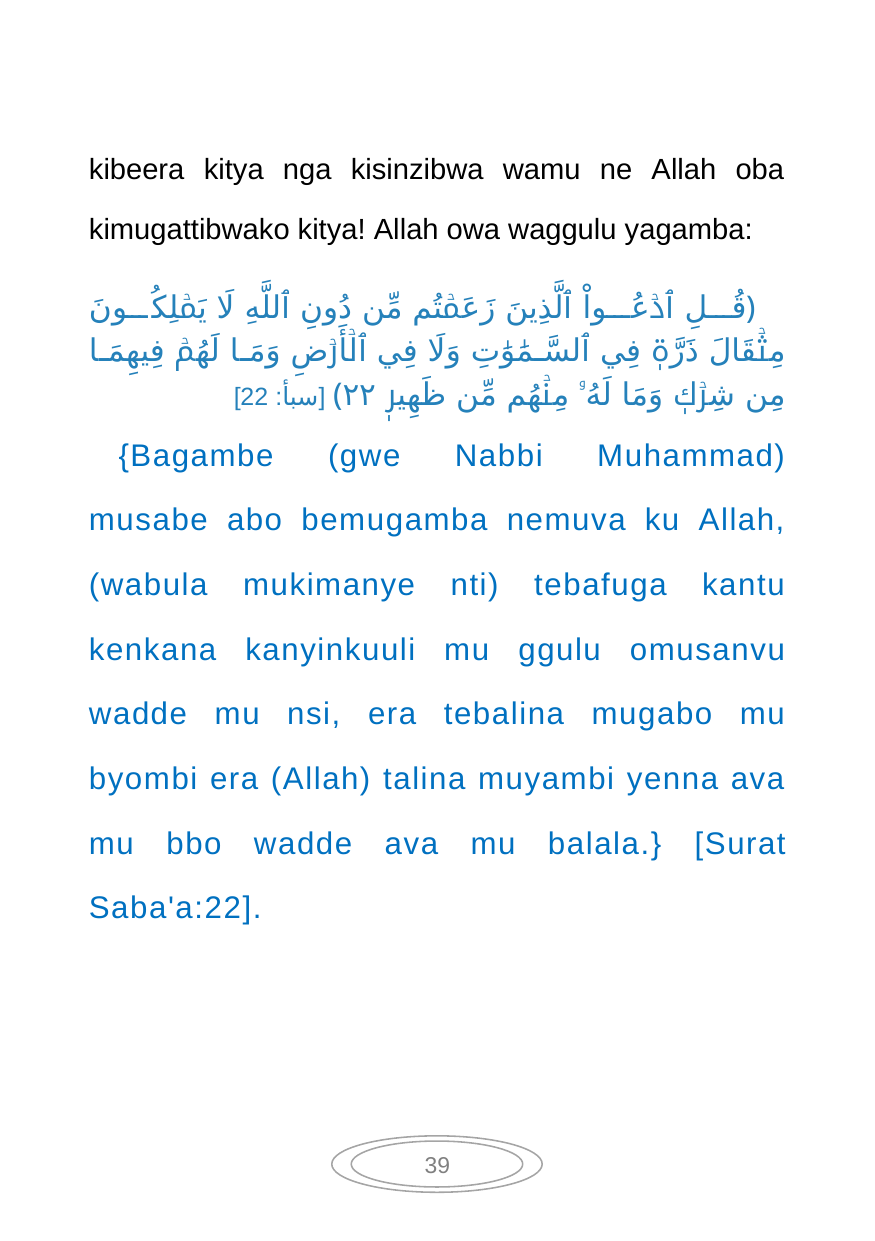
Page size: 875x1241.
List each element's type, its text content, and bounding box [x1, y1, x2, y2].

subtitle {Bagambe (gwe Nabbi Muhammad) musabe abo bemugamba nemuva ku Allah, (wabula mukimanye nti) tebafuga kantu kenkana kanyinkuuli mu ggulu omusanvu wadde mu nsi, era tebalina mugabo mu byombi era (Allah) talina muyambi yenna ava mu bbo wadde ava mu balala.} [Surat Saba'a:22]. [89, 437, 785, 925]
text ﴿قُلِ ٱدۡعُواْ ٱلَّذِينَ زَعَمۡتُم مِّن دُونِ ٱللَّهِ لَا يَمۡلِكُونَ مِثۡقَالَ ذَرَّةٖ فِي ٱلسَّمَٰوَٰتِ وَلَا فِي ٱلۡأَرۡضِ وَمَا لَهُمۡ فِيهِمَا مِن شِرۡكٖ وَمَا لَهُۥ مِنۡهُم مِّن ظَهِيرٖ ٢٢﴾ [سبأ: 22] [89, 289, 785, 333]
text ﴿قُلِ ٱدۡعُواْ ٱلَّذِينَ زَعَمۡتُم مِّن دُونِ ٱللَّهِ لَا يَمۡلِكُونَ مِثۡقَالَ ذَرَّةٖ فِي ٱلسَّمَٰوَٰتِ وَلَا فِي ٱلۡأَرۡضِ وَمَا لَهُمۡ فِيهِمَا مِن شِرۡكٖ وَمَا لَهُۥ مِنۡهُم مِّن ظَهِيرٖ ٢٢﴾ [سبأ: 22] [89, 369, 785, 413]
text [89, 152, 785, 246]
